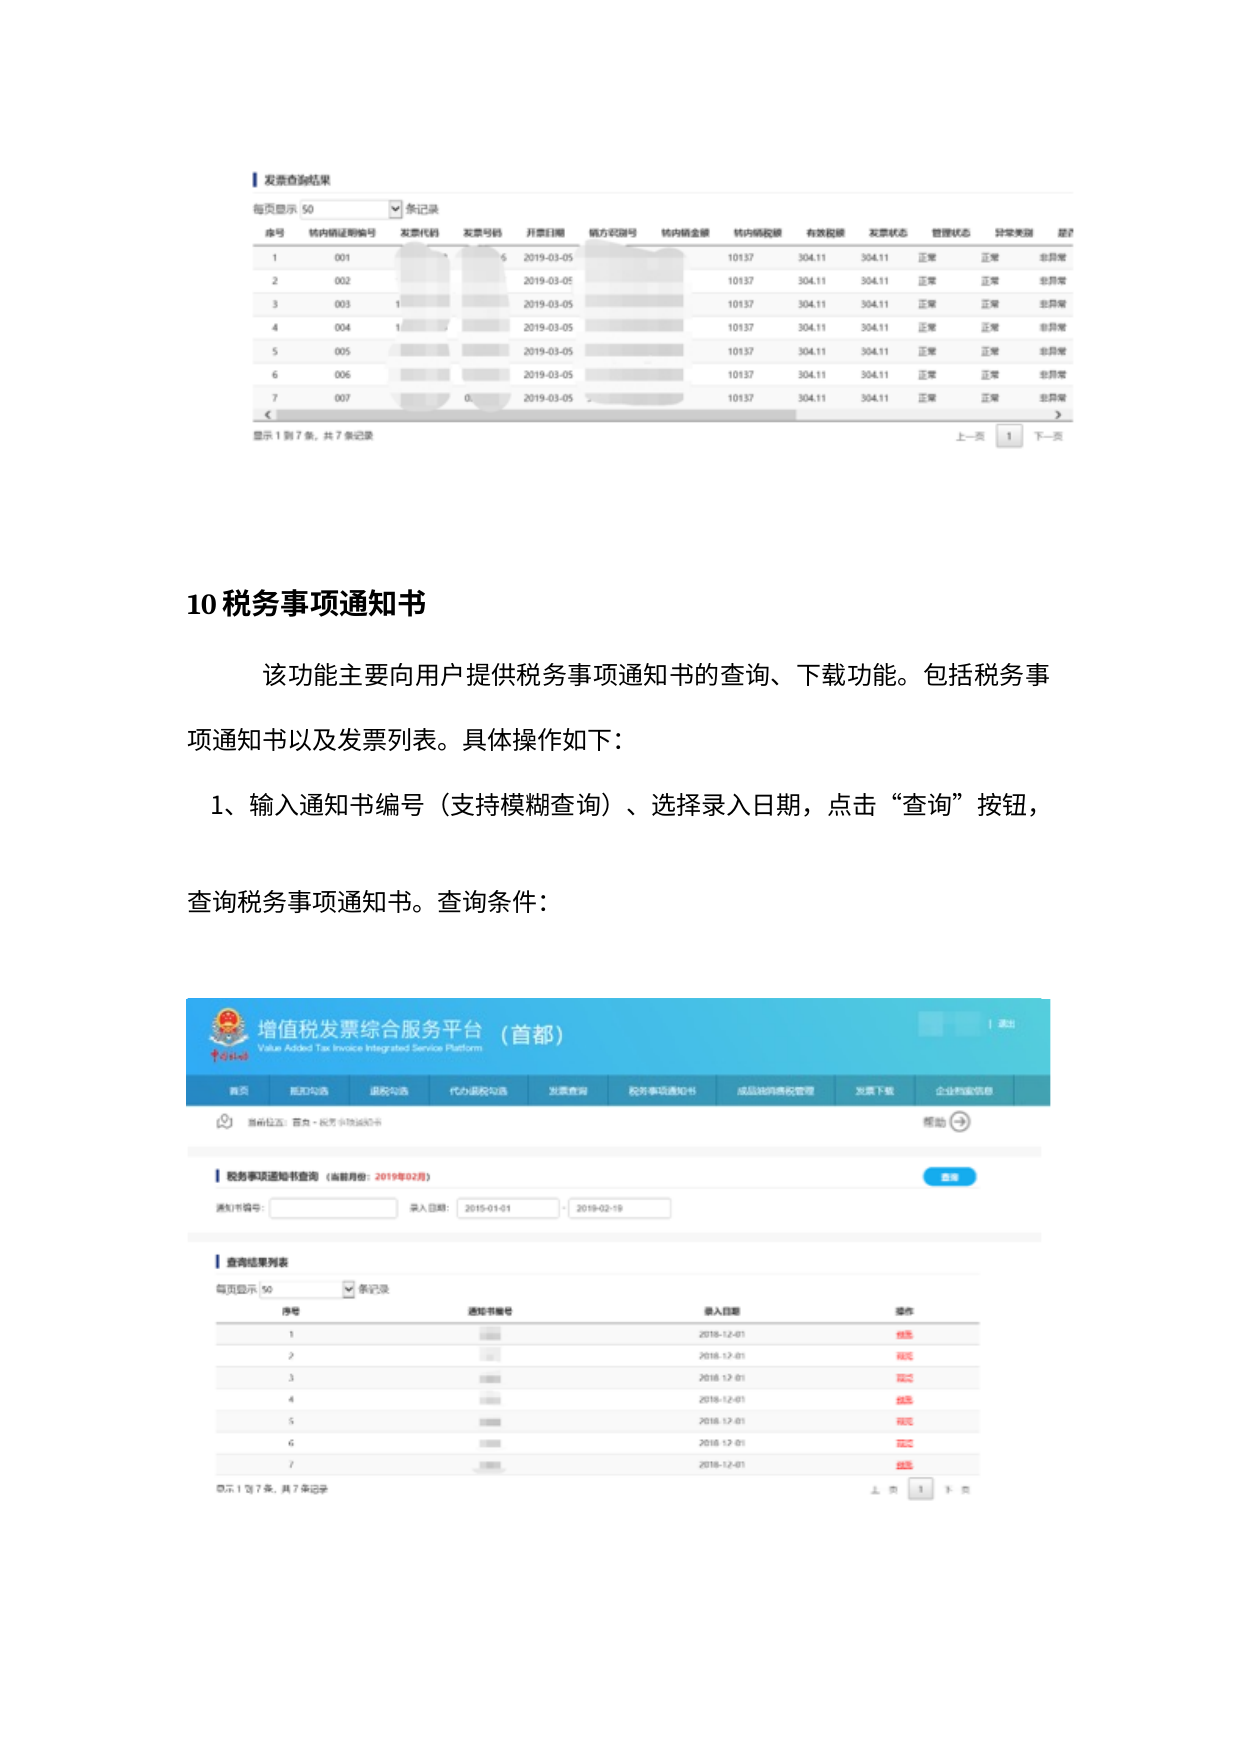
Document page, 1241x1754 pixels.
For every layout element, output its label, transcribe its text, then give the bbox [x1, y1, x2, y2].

text 该功能主要向用户提供税务事项通知书的查询、下载功能。包括税务事项通知书以及发票列表。具体操作如下： [187, 641, 1053, 771]
picture [231, 162, 1097, 460]
subtitle 10税务事项通知书 [187, 569, 1053, 634]
text 1、输入通知书编号（支持模糊查询）、选择录入日期，点击“查询”按钮，查询税务事项通知书。查询条件： [187, 771, 1053, 933]
picture [186, 998, 1051, 1515]
